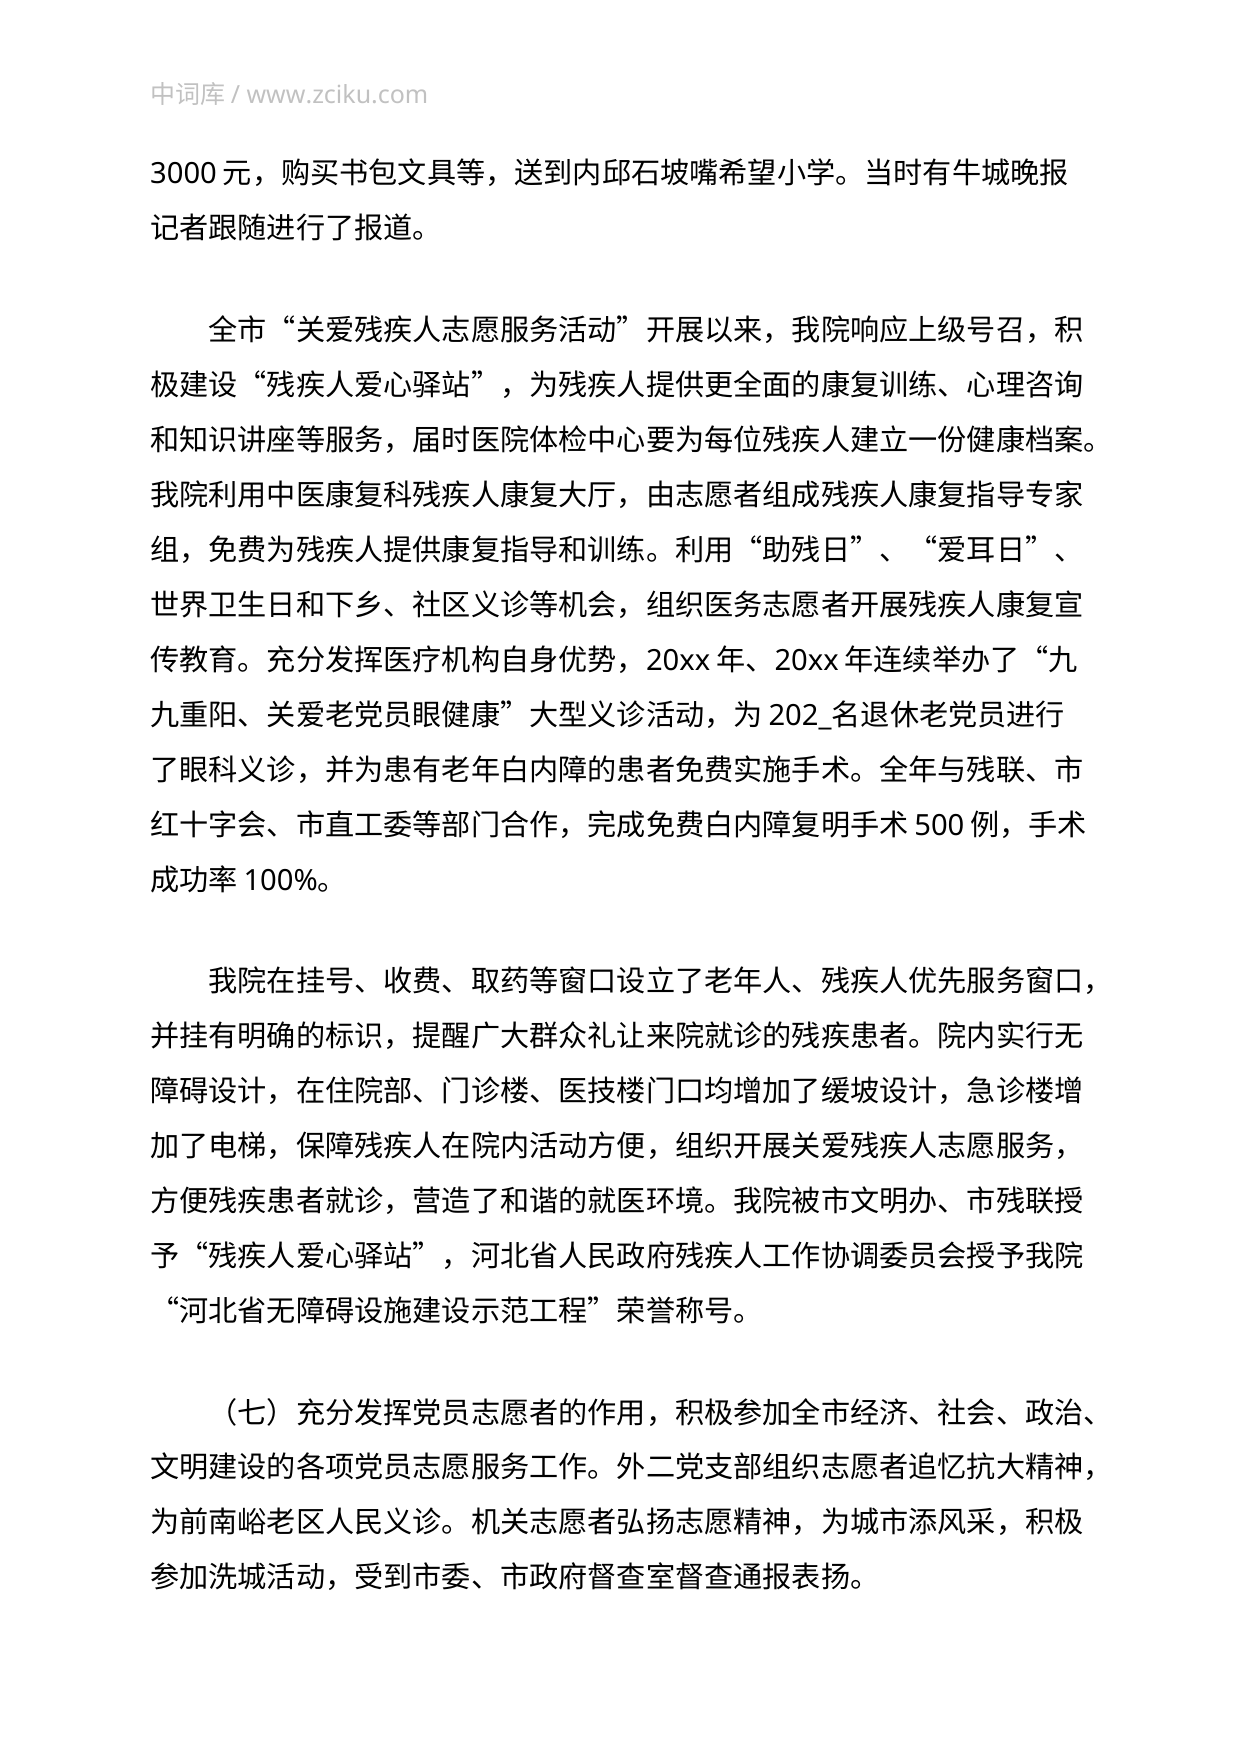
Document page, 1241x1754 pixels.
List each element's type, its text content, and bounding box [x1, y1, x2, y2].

text （七）充分发挥党员志愿者的作用，积极参加全市经济、社会、政治、文明建设的各项党员志愿服务工作。外二党支部组织志愿者追忆抗大精神，为前南峪老区人民义诊。机关志愿者弘扬志愿精神，为城市添风采，积极参加洗城活动，受到市委、市政府督查室督查通报表扬。 [150, 1389, 1090, 1596]
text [150, 150, 1090, 247]
text 全市“关爱残疾人志愿服务活动”开展以来，我院响应上级号召，积极建设“残疾人爱心驿站”，为残疾人提供更全面的康复训练、心理咨询和知识讲座等服务，届时医院体检中心要为每位残疾人建立一份健康档案。我院利用中医康复科残疾人康复大厅，由志愿者组成残疾人康复指导专家组，免费为残疾人提供康复指导和训练。利用“助残日”、“爱耳日”、世界卫生日和下乡、社区义诊等机会，组织医务志愿者开展残疾人康复宣传教育。充分发挥医疗机构自身优势，20xx年、20xx年连续举办了“九九重阳、关爱老党员眼健康”大型义诊活动，为202_名退休老党员进行了眼科义诊，并为患有老年白内障的患者免费实施手术。全年与残联、市红十字会、市直工委等部门合作，完成免费白内障复明手术500例，手术成功率100%。 [150, 307, 1090, 898]
text 我院在挂号、收费、取药等窗口设立了老年人、残疾人优先服务窗口，并挂有明确的标识，提醒广大群众礼让来院就诊的残疾患者。院内实行无障碍设计，在住院部、门诊楼、医技楼门口均增加了缓坡设计，急诊楼增加了电梯，保障残疾人在院内活动方便，组织开展关爱残疾人志愿服务，方便残疾患者就诊，营造了和谐的就医环境。我院被市文明办、市残联授予“残疾人爱心驿站”，河北省人民政府残疾人工作协调委员会授予我院“河北省无障碍设施建设示范工程”荣誉称号。 [150, 958, 1090, 1330]
